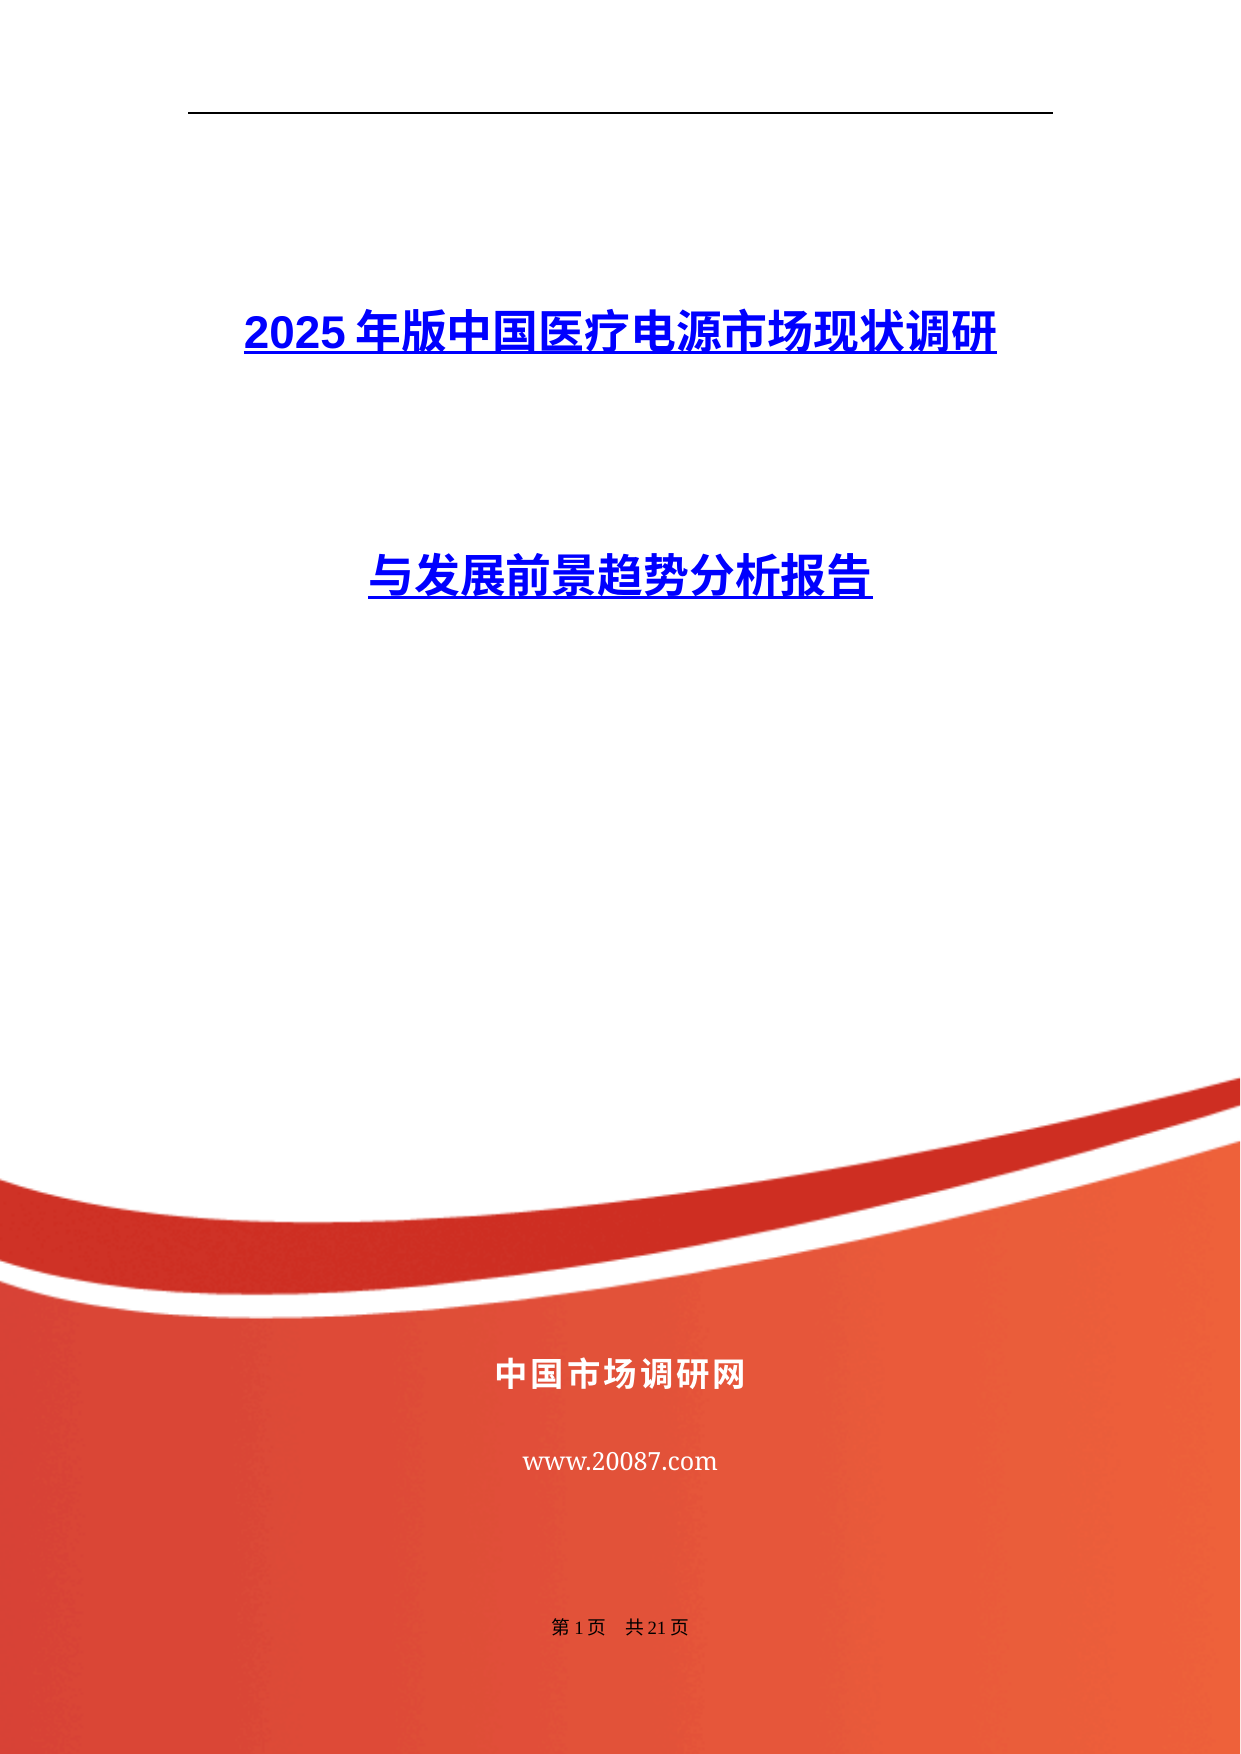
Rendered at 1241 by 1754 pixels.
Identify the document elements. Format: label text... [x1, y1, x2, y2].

subtitle 中国市场调研网 [187, 1339, 1053, 1404]
picture [0, 1006, 1241, 1754]
text www.20087.com [187, 1428, 1053, 1493]
table_header 2025年版中国医疗电源市场现状调研与发展前景趋势分析报告 [188, 207, 1053, 773]
